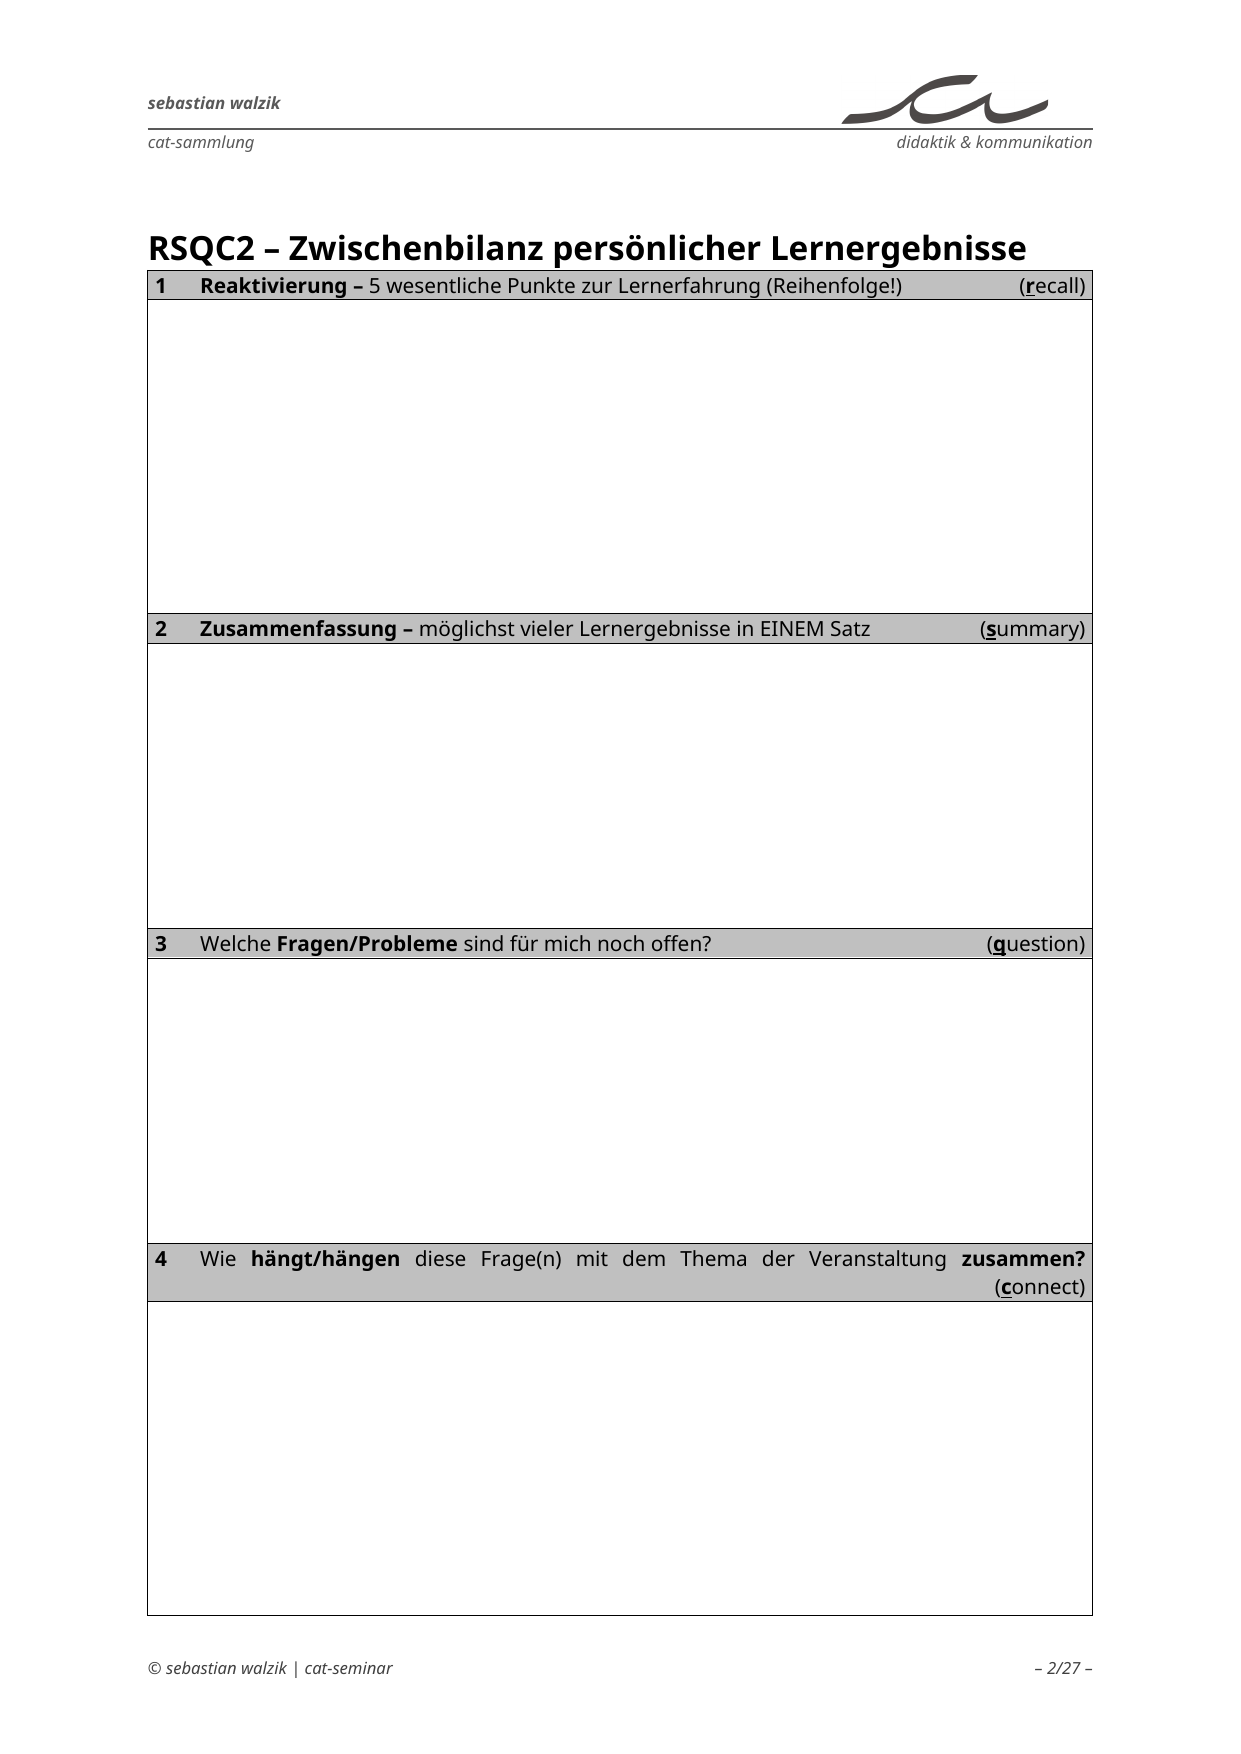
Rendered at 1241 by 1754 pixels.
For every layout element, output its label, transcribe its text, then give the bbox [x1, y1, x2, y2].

picture [841, 75, 1049, 124]
table_cell Wie hängt/hängen diese Frage(n) mit dem Thema der Veranstaltung zusammen? (connect) [148, 1244, 1092, 1301]
table_cell [148, 300, 1092, 613]
table_cell [148, 644, 1092, 928]
table_header Reaktivierung – 5 wesentliche Punkte zur Lernerfahrung (Reihenfolge!) (recall) [148, 271, 1092, 299]
table_cell [148, 1302, 1092, 1615]
table_cell Welche Fragen/Probleme sind für mich noch offen? (question) [148, 929, 1092, 957]
table_cell Zusammenfassung – möglichst vieler Lernergebnisse in EINEM Satz (summary) [148, 614, 1092, 643]
table_cell [148, 959, 1092, 1243]
text RSQC2 – Zwischenbilanz persönlicher Lernergebnisse [148, 224, 1093, 270]
